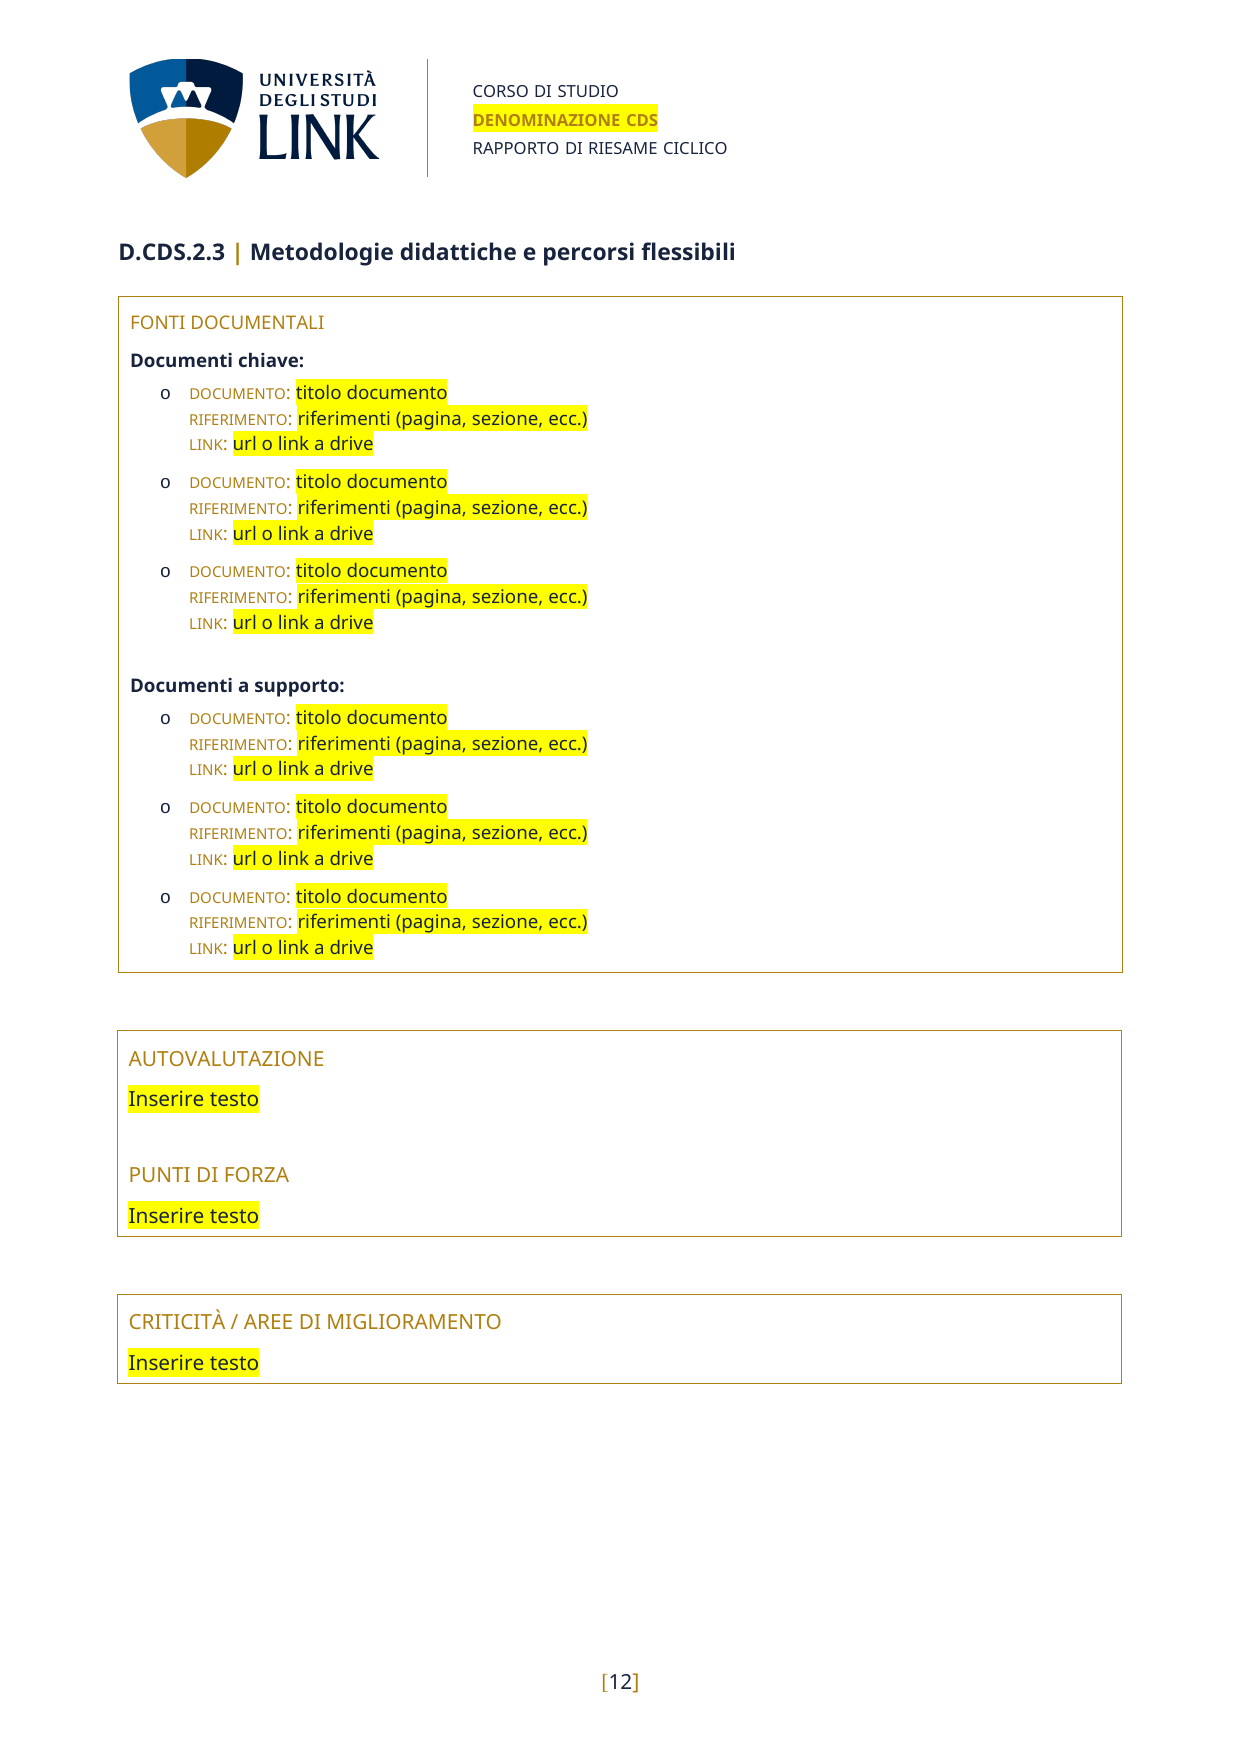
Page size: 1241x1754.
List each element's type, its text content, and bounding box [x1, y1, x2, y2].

picture [129, 59, 380, 178]
table_header CRITICITÀ / AREE DI MIGLIORAMENTO Inserire testo [118, 1295, 1121, 1383]
table_header AUTOVALUTAZIONE Inserire testo PUNTI DI FORZA Inserire testo [118, 1031, 1121, 1236]
subtitle D.CDS.2.3 | Metodologie didattiche e percorsi flessibili [118, 236, 1122, 267]
table_header FONTI DOCUMENTALI Documenti chiave: documento: titolo documento riferimento: riferimenti (pagina, sezione, ecc.) link: url o link a drive documento: titolo documento riferimento: riferimenti (pagina, sezione, ecc.) link: url o link a drive documento: titolo documento riferimento: riferimenti (pagina, sezione, ecc.) link: url o link a drive Documenti a supporto: documento: titolo documento riferimento: riferimenti (pagina, sezione, ecc.) link: url o link a drive documento: titolo documento riferimento: riferimenti (pagina, sezione, ecc.) link: url o link a drive documento: titolo documento riferimento: riferimenti (pagina, sezione, ecc.) link: url o link a drive [119, 297, 1122, 972]
